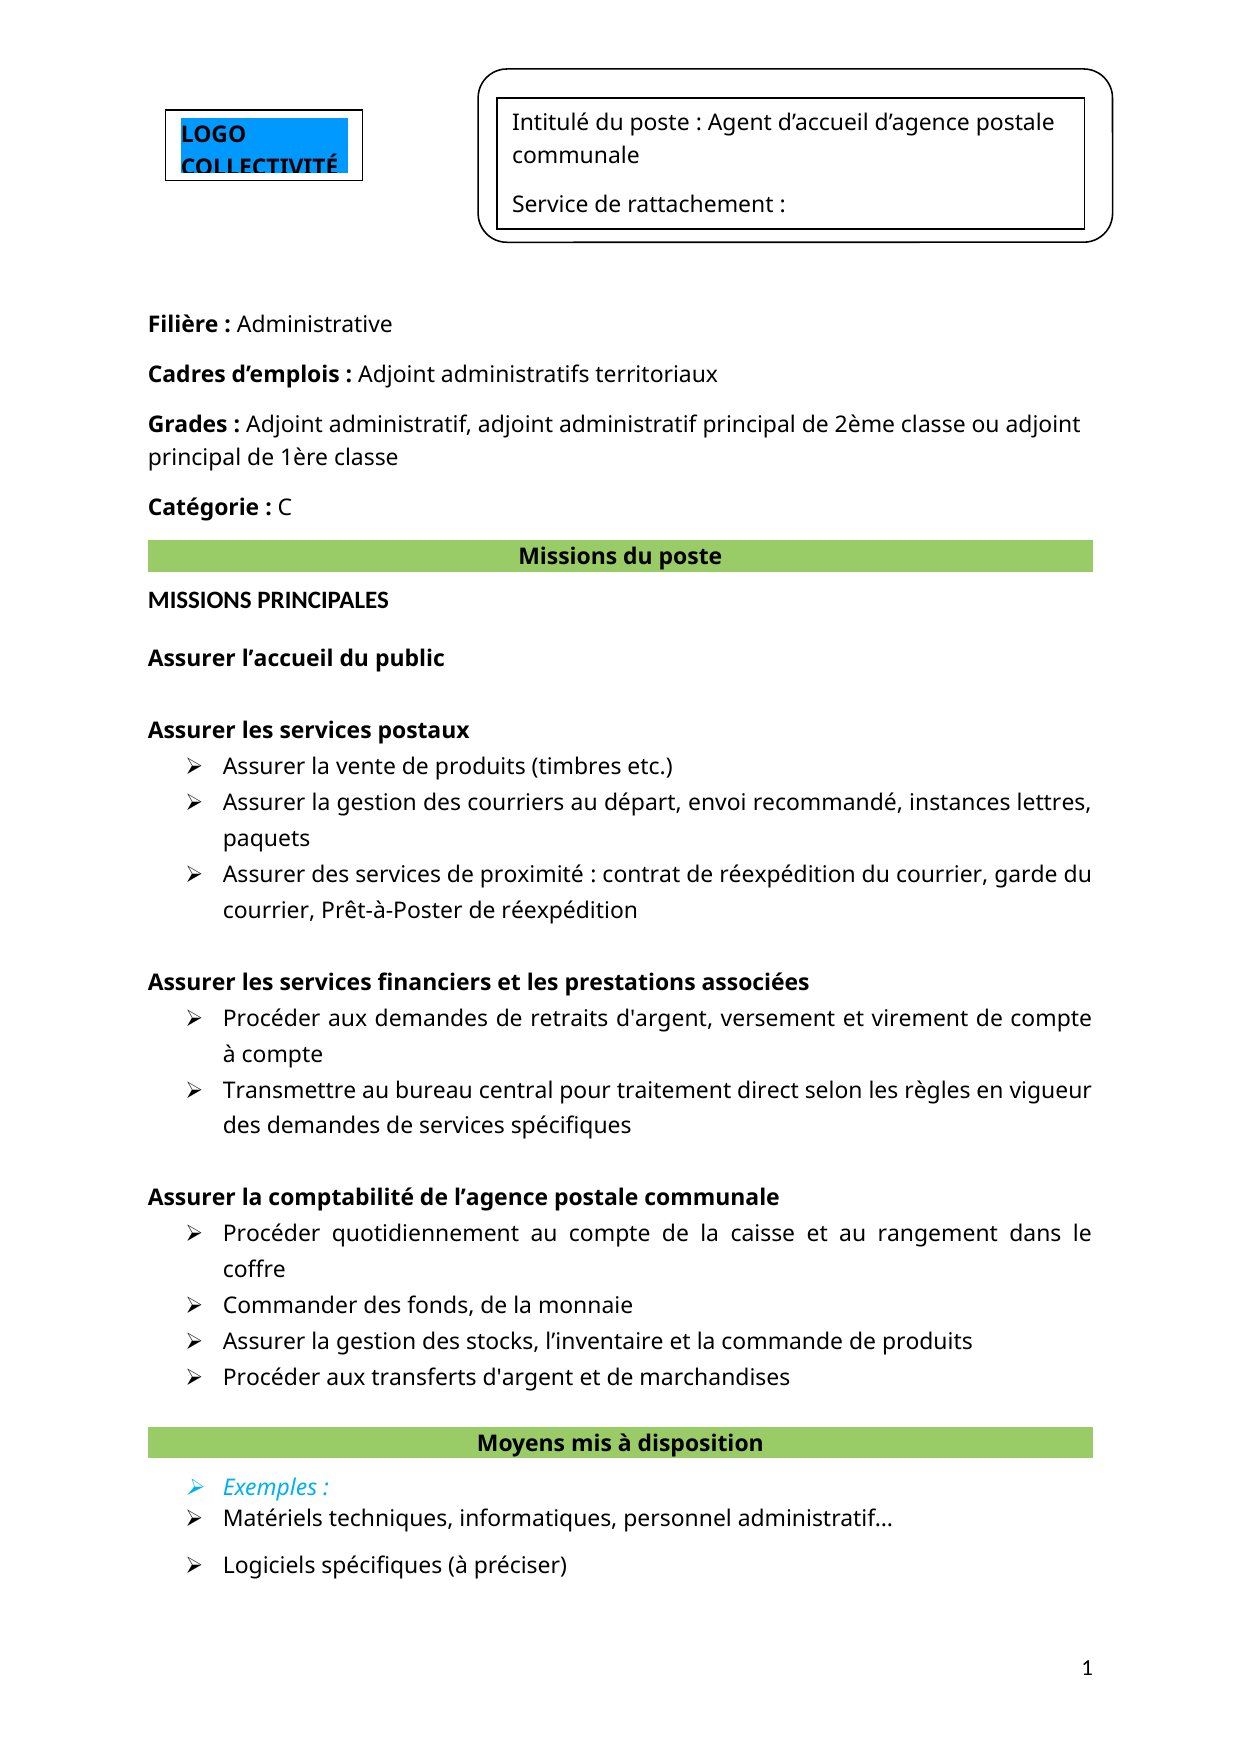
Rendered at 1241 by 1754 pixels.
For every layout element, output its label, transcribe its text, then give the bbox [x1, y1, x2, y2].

list Assurer des services de proximité : contrat de réexpédition du courrier, garde du courrier, Prêt-à-Poster de réexpédition [185, 858, 1093, 925]
list Logiciels spécifiques (à préciser) [185, 1549, 1093, 1580]
text Assurer les services postaux [148, 714, 1093, 745]
text Missions du poste [148, 540, 1093, 572]
list Commander des fonds, de la monnaie [185, 1289, 1093, 1320]
list Exemples : [185, 1471, 1093, 1502]
text Catégorie : C [148, 491, 1093, 522]
list Procéder aux demandes de retraits d'argent, versement et virement de compte à compte [185, 1002, 1093, 1069]
text Grades : Adjoint administratif, adjoint administratif principal de 2ème classe ou adjoint principal de 1ère classe [148, 408, 1093, 472]
list Assurer la gestion des stocks, l’inventaire et la commande de produits [185, 1325, 1093, 1356]
text Filière : Administrative [148, 308, 1093, 339]
text Assurer l’accueil du public [148, 642, 1093, 673]
text Assurer les services financiers et les prestations associées [148, 966, 1093, 997]
text Moyens mis à disposition [148, 1427, 1093, 1458]
list Procéder quotidiennement au compte de la caisse et au rangement dans le coffre [185, 1217, 1093, 1284]
list Assurer la gestion des courriers au départ, envoi recommandé, instances lettres, paquets [185, 786, 1093, 853]
text MISSIONS PRINCIPALES [148, 584, 1093, 614]
list Matériels techniques, informatiques, personnel administratif… [185, 1502, 1093, 1533]
list Procéder aux transferts d'argent et de marchandises [185, 1361, 1093, 1392]
list Assurer la vente de produits (timbres etc.) [185, 750, 1093, 781]
list Transmettre au bureau central pour traitement direct selon les règles en vigueur des demandes de services spécifiques [185, 1073, 1093, 1141]
text Assurer la comptabilité de l’agence postale communale [148, 1181, 1093, 1213]
text Cadres d’emplois : Adjoint administratifs territoriaux [148, 358, 1093, 389]
